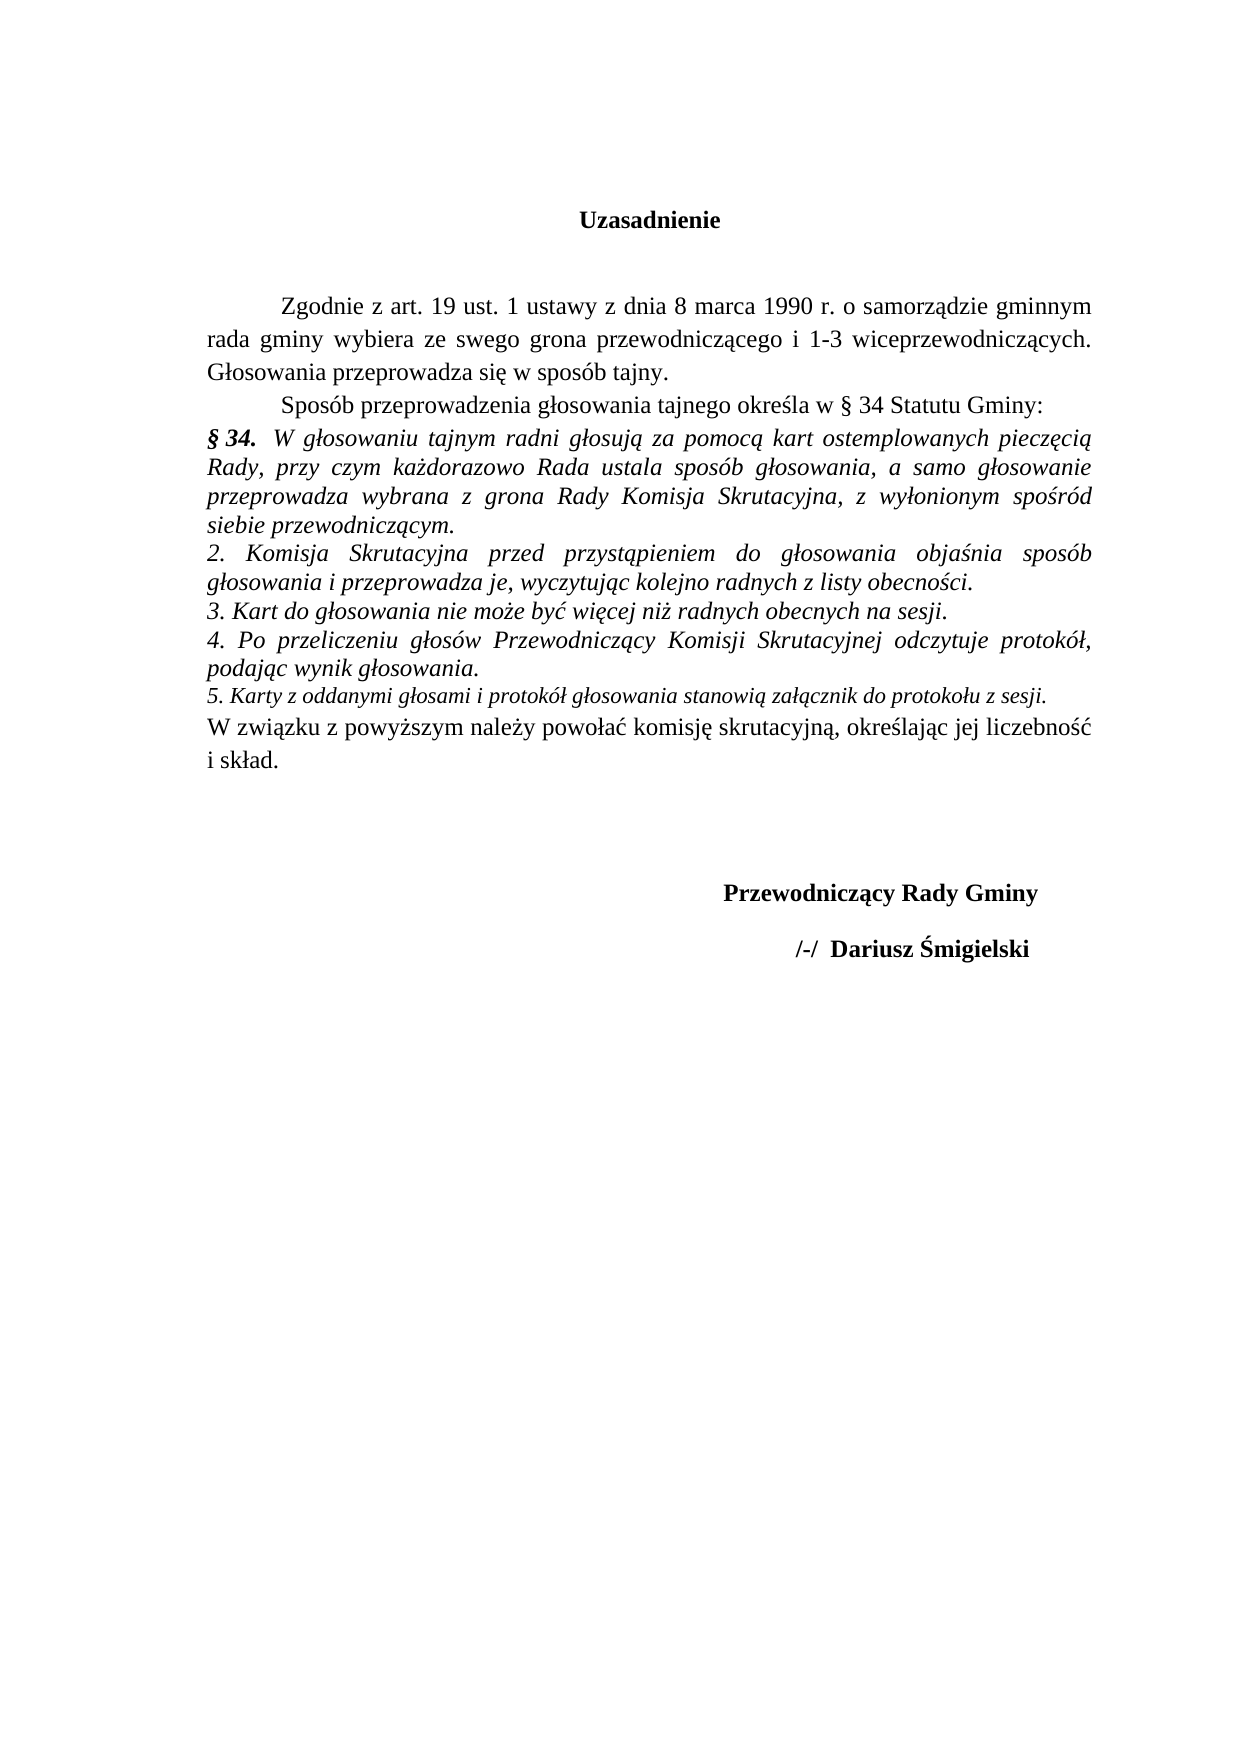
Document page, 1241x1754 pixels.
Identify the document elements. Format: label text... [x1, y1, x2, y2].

text 5. Karty z oddanymi głosami i protokół głosowania stanowią załącznik do protokołu z sesji. [207, 682, 1092, 709]
text Sposób przeprowadzenia głosowania tajnego określa w § 34 Statutu Gminy: [207, 391, 1092, 419]
text W związku z powyższym należy powołać komisję skrutacyjną, określając jej liczebność i skład. [207, 712, 1092, 774]
text § 34. W głosowaniu tajnym radni głosują za pomocą kart ostemplowanych pieczęcią Rady, przy czym każdorazowo Rada ustala sposób głosowania, a samo głosowanie przeprowadza wybrana z grona Rady Komisja Skrutacyjna, z wyłonionym spośród siebie przewodniczącym. [207, 423, 1092, 538]
text 4. Po przeliczeniu głosów Przewodniczący Komisji Skrutacyjnej odczytuje protokół, podając wynik głosowania. [207, 625, 1092, 682]
text Przewodniczący Rady Gminy [723, 878, 1092, 906]
text 3. Kart do głosowania nie może być więcej niż radnych obecnych na sesji. [207, 596, 1092, 625]
text Zgodnie z art. 19 ust. 1 ustawy z dnia 8 marca 1990 r. o samorządzie gminnym rada gminy wybiera ze swego grona przewodniczącego i 1-3 wiceprzewodniczących. Głosowania przeprowadza się w sposób tajny. [207, 291, 1092, 386]
text 2. Komisja Skrutacyjna przed przystąpieniem do głosowania objaśnia sposób głosowania i przeprowadza je, wyczytując kolejno radnych z listy obecności. [207, 538, 1092, 596]
text /-/ Dariusz Śmigielski [207, 934, 1092, 963]
text Uzasadnienie [207, 205, 1092, 234]
